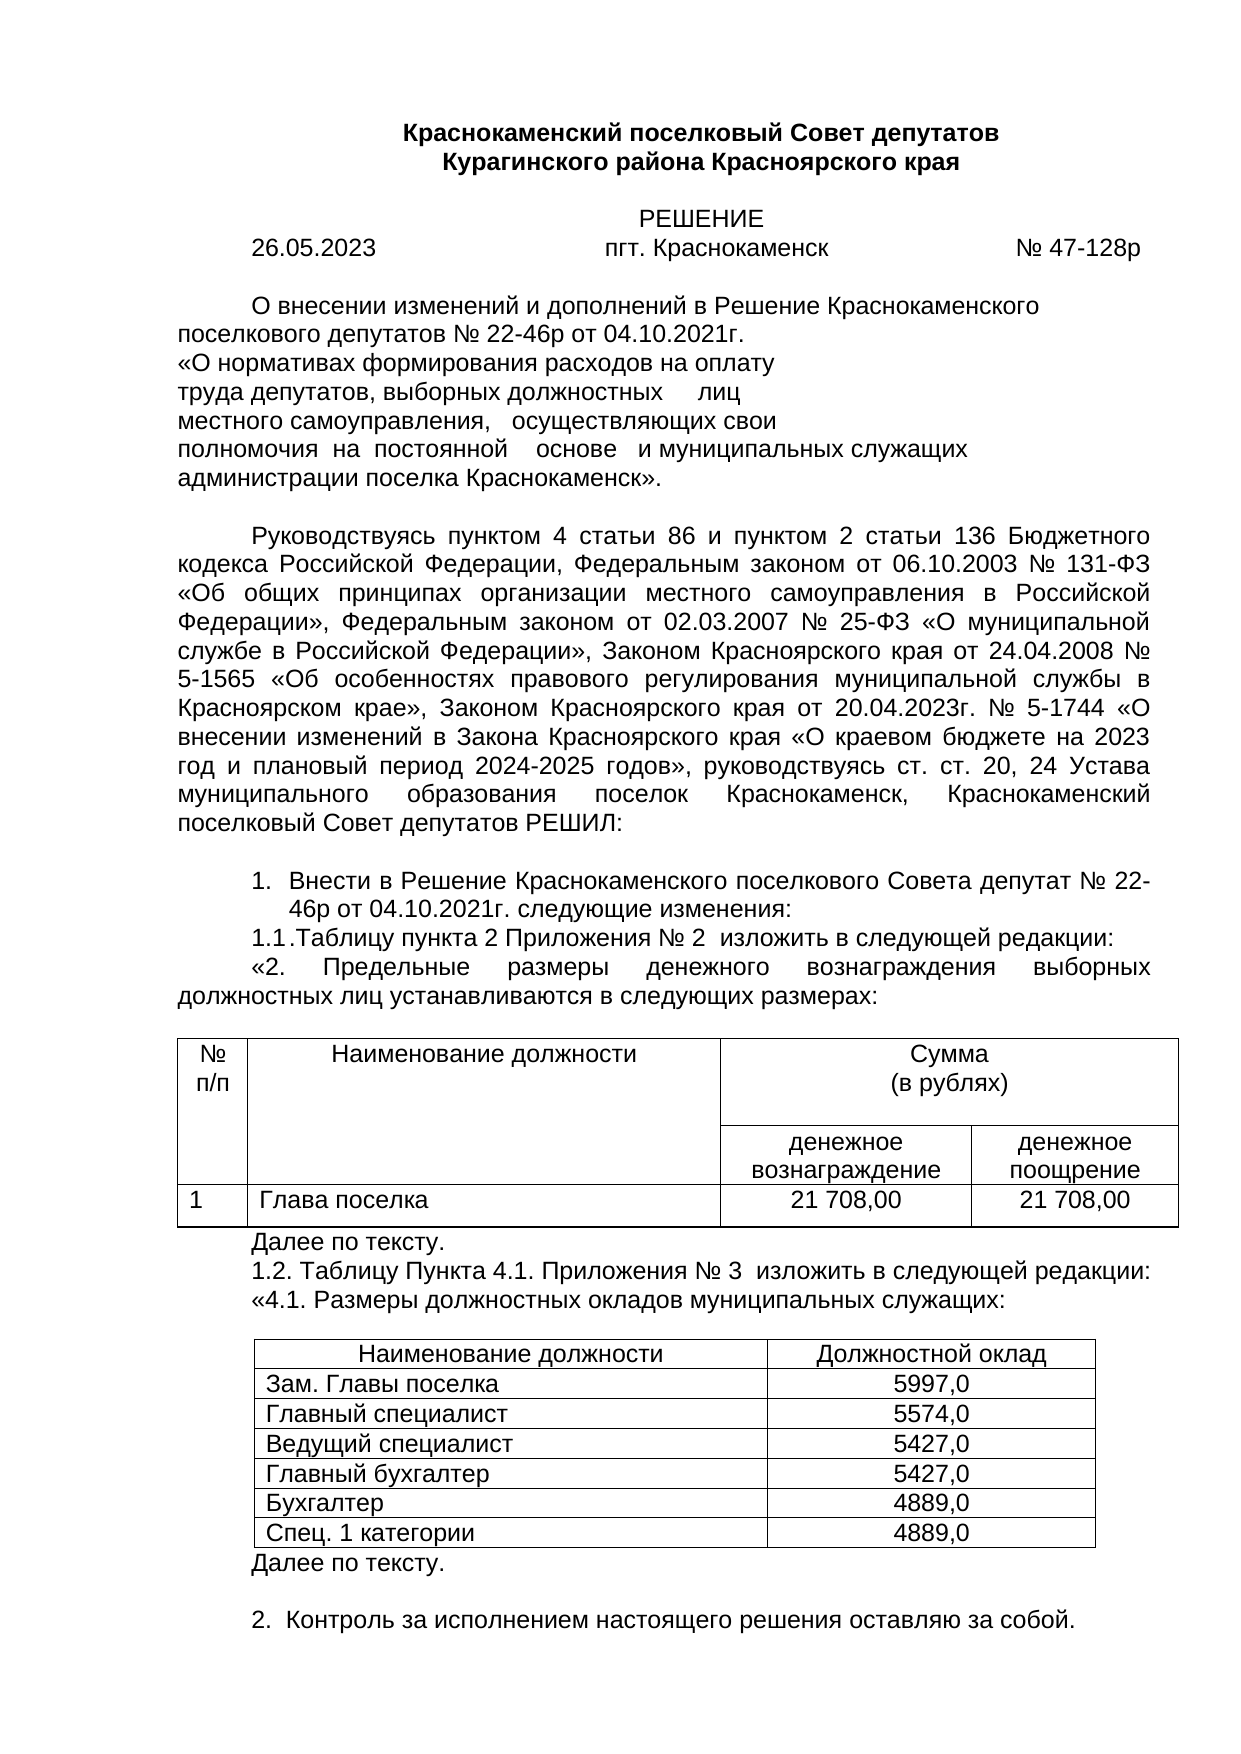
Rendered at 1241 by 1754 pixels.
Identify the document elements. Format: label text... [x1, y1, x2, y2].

text Далее по тексту. [177, 1228, 1152, 1256]
table_header Наименование должности [248, 1039, 720, 1184]
text труда депутатов, выборных должностных лиц [177, 377, 1152, 406]
table_cell 4889,0 [768, 1518, 1095, 1547]
table_header № п/п [178, 1039, 247, 1184]
table_cell 5997,0 [768, 1369, 1095, 1398]
table_cell Глава поселка [248, 1185, 720, 1226]
table_cell Главный бухгалтер [255, 1459, 767, 1487]
text 2. Контроль за исполнением настоящего решения оставляю за собой. [177, 1606, 1152, 1634]
text Далее по тексту. [177, 1342, 1152, 1577]
table_cell Зам. Главы поселка [255, 1369, 767, 1398]
text 1.2. Таблицу Пункта 4.1. Приложения № 3 изложить в следующей редакции: [177, 1256, 1152, 1285]
table_cell Ведущий специалист [255, 1429, 767, 1458]
table_cell 5427,0 [768, 1459, 1095, 1487]
table_header Должностной оклад [768, 1340, 1095, 1368]
table_cell Спец. 1 категории [255, 1518, 767, 1547]
table_cell 4889,0 [768, 1489, 1095, 1517]
text Краснокаменский поселковый Совет депутатов [177, 118, 1152, 147]
text «О нормативах формирования расходов на оплату [177, 348, 1152, 377]
text местного самоуправления, осуществляющих свои [177, 406, 1152, 434]
text «4.1. Размеры должностных окладов муниципальных служащих: [177, 1285, 1152, 1314]
text 26.05.2023 пгт. Краснокаменск № 47-128р [177, 233, 1152, 262]
table_cell Бухгалтер [255, 1489, 767, 1517]
table_header Сумма (в рублях) [721, 1039, 1178, 1125]
table_cell 21 708,00 [972, 1185, 1178, 1226]
text О внесении изменений и дополнений в Решение Краснокаменского поселкового депутатов № 22-46р от 04.10.2021г. [177, 291, 1152, 348]
text Руководствуясь пунктом 4 статьи 86 и пунктом 2 статьи 136 Бюджетного кодекса Российской Федерации, Федеральным законом от 06.10.2003 № 131-ФЗ «Об общих принципах организации местного самоуправления в Российской Федерации», Федеральным законом от 02.03.2007 № 25-ФЗ «О муниципальной службе в Российской Федерации», Законом Красноярского края от 24.04.2008 № 5-1565 «Об особенностях правового регулирования муниципальной службы в Красноярском крае», Законом Красноярского края от 20.04.2023г. № 5-1744 «О внесении изменений в Закона Красноярского края «О краевом бюджете на 2023 год и плановый период 2024-2025 годов», руководствуясь ст. ст. 20, 24 Устава муниципального образования поселок Краснокаменск, Краснокаменский поселковый Совет депутатов РЕШИЛ: [177, 521, 1152, 837]
table_cell 21 708,00 [721, 1185, 971, 1226]
list Внести в Решение Краснокаменского поселкового Совета депутат № 22-46р от 04.10.2021г. следующие изменения: [251, 866, 1152, 923]
text «2. Предельные размеры денежного вознаграждения выборных должностных лиц устанавливаются в следующих размерах: [177, 952, 1152, 1009]
table_cell 5574,0 [768, 1399, 1095, 1428]
table_cell денежное вознаграждение [721, 1126, 971, 1184]
table_cell денежное поощрение [972, 1126, 1178, 1184]
table_cell 5427,0 [768, 1429, 1095, 1458]
table_cell 1 [178, 1185, 247, 1226]
list .Таблицу пункта 2 Приложения № 2 изложить в следующей редакции: [251, 923, 1152, 952]
text полномочия на постоянной основе и муниципальных служащих администрации поселка Краснокаменск». [177, 434, 1152, 492]
table_cell Главный специалист [255, 1399, 767, 1428]
text Курагинского района Красноярского края [177, 147, 1152, 176]
text РЕШЕНИЕ [177, 204, 1152, 233]
table_header Наименование должности [255, 1340, 767, 1368]
